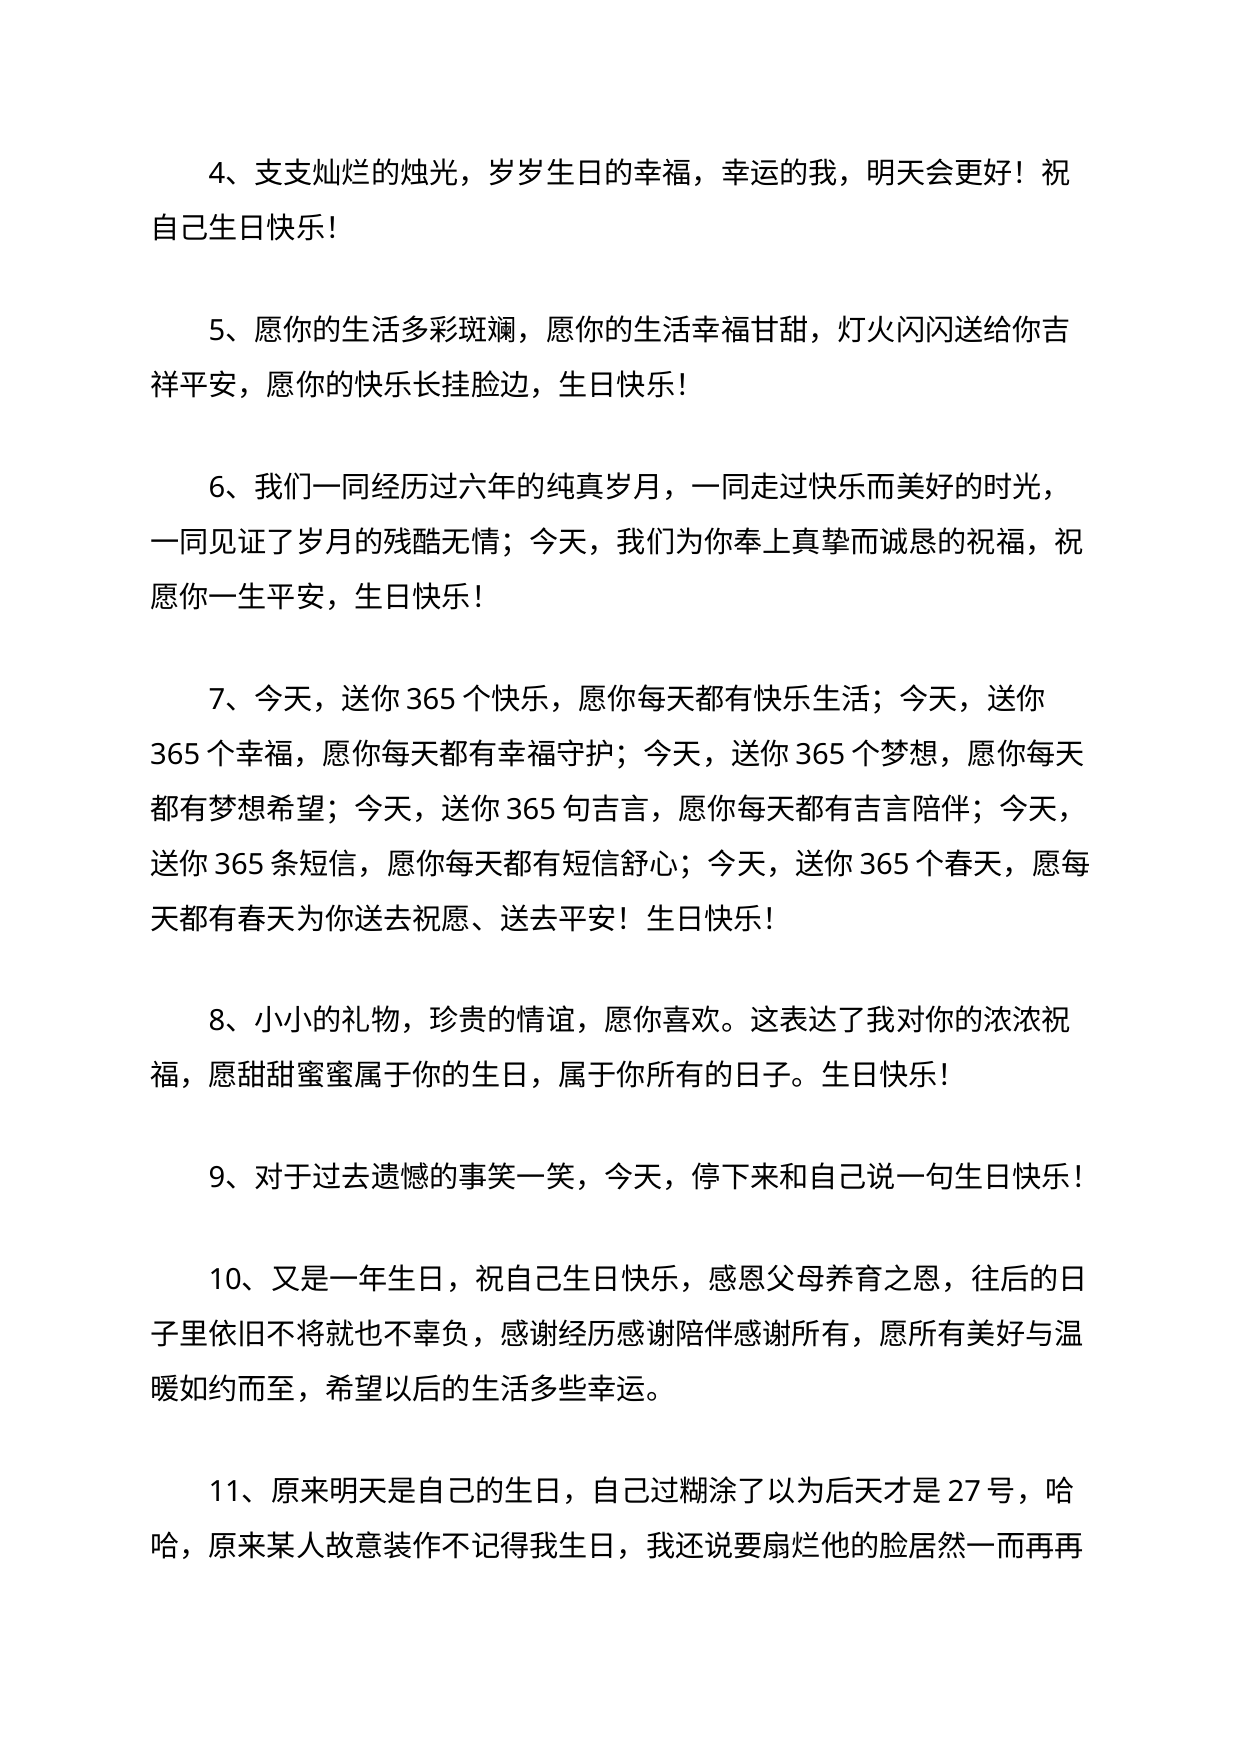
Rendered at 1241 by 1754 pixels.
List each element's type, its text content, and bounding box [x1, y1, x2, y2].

text 6、我们一同经历过六年的纯真岁月，一同走过快乐而美好的时光，一同见证了岁月的残酷无情；今天，我们为你奉上真挚而诚恳的祝福，祝愿你一生平安，生日快乐！ [150, 463, 1090, 616]
text 4、支支灿烂的烛光，岁岁生日的幸福，幸运的我，明天会更好！祝自己生日快乐！ [150, 150, 1090, 247]
text 10、又是一年生日，祝自己生日快乐，感恩父母养育之恩，往后的日子里依旧不将就也不辜负，感谢经历感谢陪伴感谢所有，愿所有美好与温暖如约而至，希望以后的生活多些幸运。 [150, 1256, 1090, 1408]
text 7、今天，送你365个快乐，愿你每天都有快乐生活；今天，送你365个幸福，愿你每天都有幸福守护；今天，送你365个梦想，愿你每天都有梦想希望；今天，送你365句吉言，愿你每天都有吉言陪伴；今天，送你365条短信，愿你每天都有短信舒心；今天，送你365个春天，愿每天都有春天为你送去祝愿、送去平安！生日快乐！ [150, 675, 1090, 937]
text 8、小小的礼物，珍贵的情谊，愿你喜欢。这表达了我对你的浓浓祝福，愿甜甜蜜蜜属于你的生日，属于你所有的日子。生日快乐！ [150, 997, 1090, 1094]
text 5、愿你的生活多彩斑斓，愿你的生活幸福甘甜，灯火闪闪送给你吉祥平安，愿你的快乐长挂脸边，生日快乐！ [150, 307, 1090, 404]
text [150, 1467, 1090, 1565]
text 9、对于过去遗憾的事笑一笑，今天，停下来和自己说一句生日快乐！ [150, 1154, 1090, 1196]
